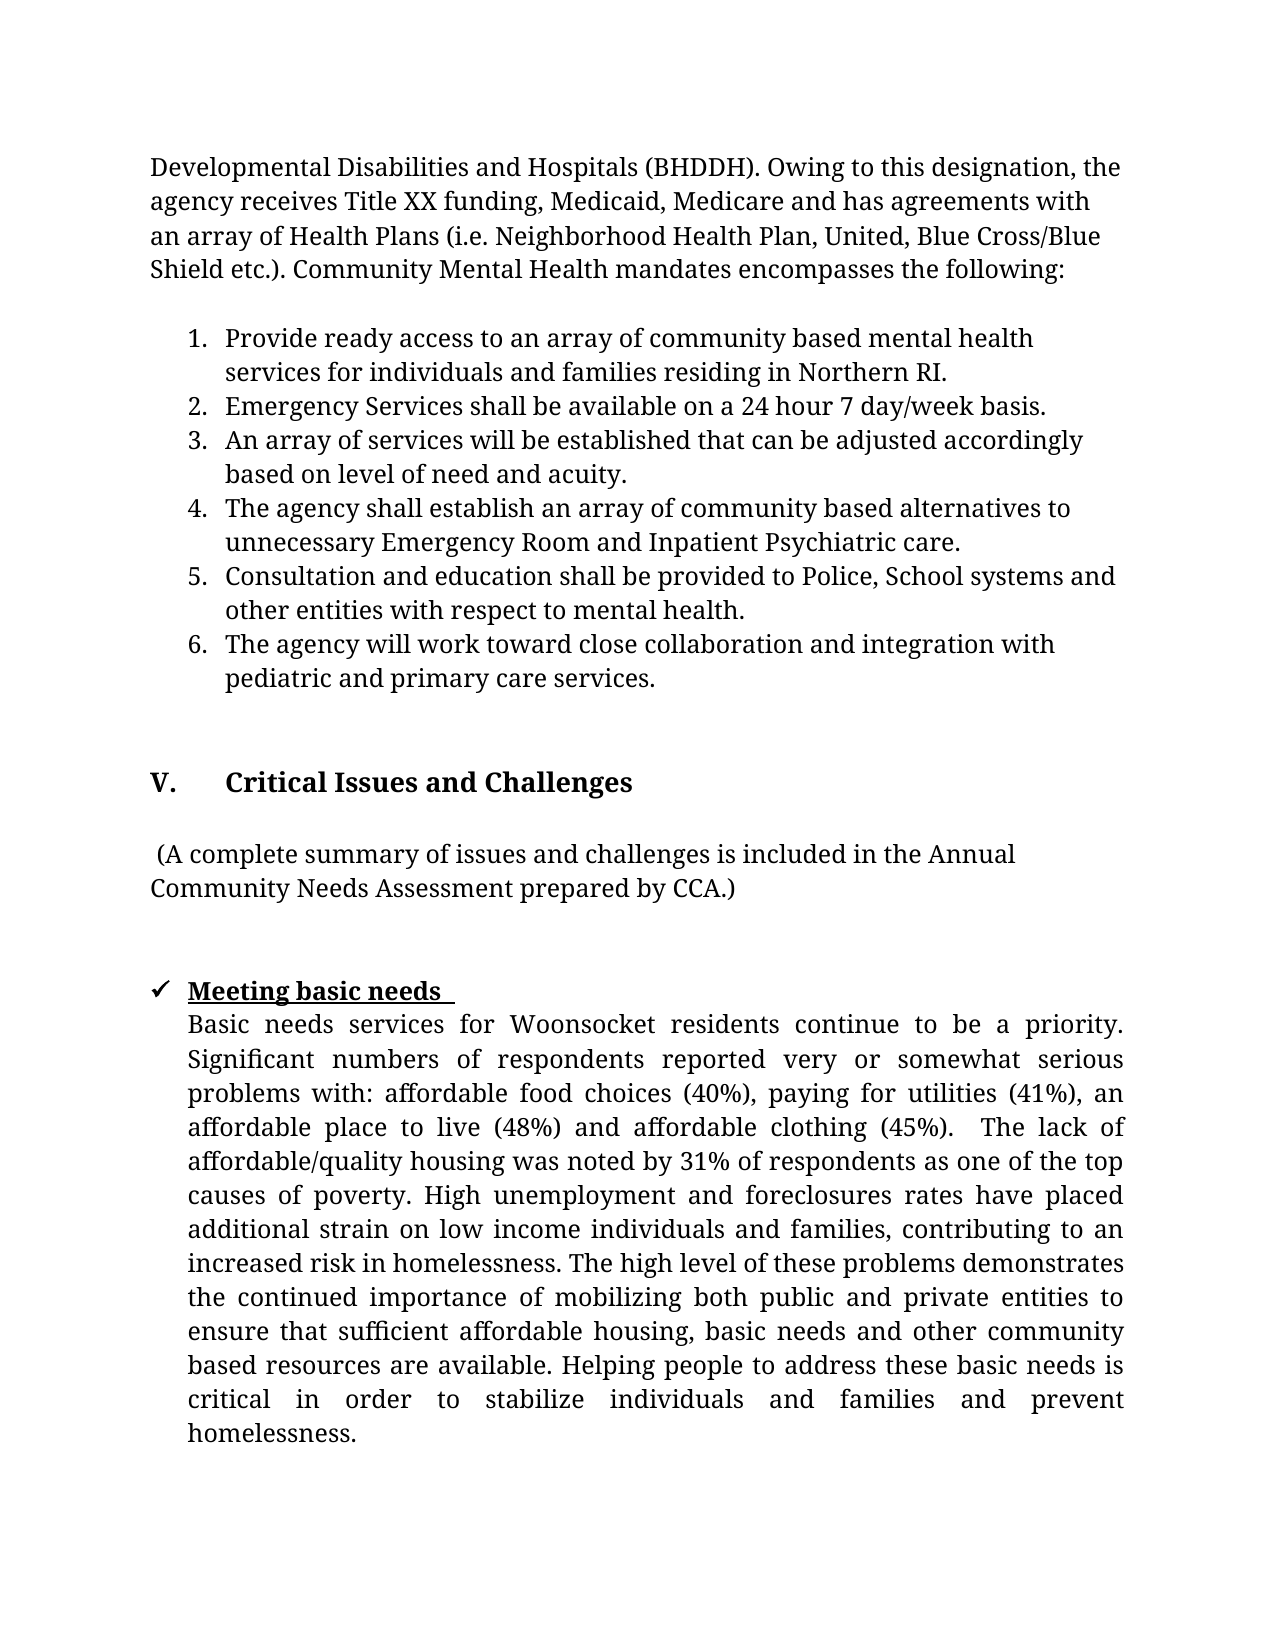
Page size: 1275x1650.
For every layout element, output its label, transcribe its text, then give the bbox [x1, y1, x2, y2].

list Provide ready access to an array of community based mental health services for individuals and families residing in Northern RI. [187, 320, 1125, 388]
list The agency shall establish an array of community based alternatives to unnecessary Emergency Room and Inpatient Psychiatric care. [187, 491, 1125, 559]
list An array of services will be established that can be adjusted accordingly based on level of need and acuity. [187, 422, 1125, 491]
text (A complete summary of issues and challenges is included in the Annual Community Needs Assessment prepared by CCA.) [150, 837, 1125, 905]
list Meeting basic needs [150, 973, 1125, 1007]
text Basic needs services for Woonsocket residents continue to be a priority. Significant numbers of respondents reported very or somewhat serious problems with: affordable food choices (40%), paying for utilities (41%), an affordable place to live (48%) and affordable clothing (45%). The lack of affordable/quality housing was noted by 31% of respondents as one of the top causes of poverty. High unemployment and foreclosures rates have placed additional strain on low income individuals and families, contributing to an increased risk in homelessness. The high level of these problems demonstrates the continued importance of mobilizing both public and private entities to ensure that sufficient affordable housing, basic needs and other community based resources are available. Helping people to address these basic needs is critical in order to stabilize individuals and families and prevent homelessness. [187, 1007, 1125, 1450]
list Consultation and education shall be provided to Police, School systems and other entities with respect to mental health. [187, 559, 1125, 627]
list The agency will work toward close collaboration and integration with pediatric and primary care services. [187, 627, 1125, 695]
list Emergency Services shall be available on a 24 hour 7 day/week basis. [187, 388, 1125, 422]
text V. Critical Issues and Challenges [150, 763, 1125, 800]
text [150, 150, 1125, 286]
